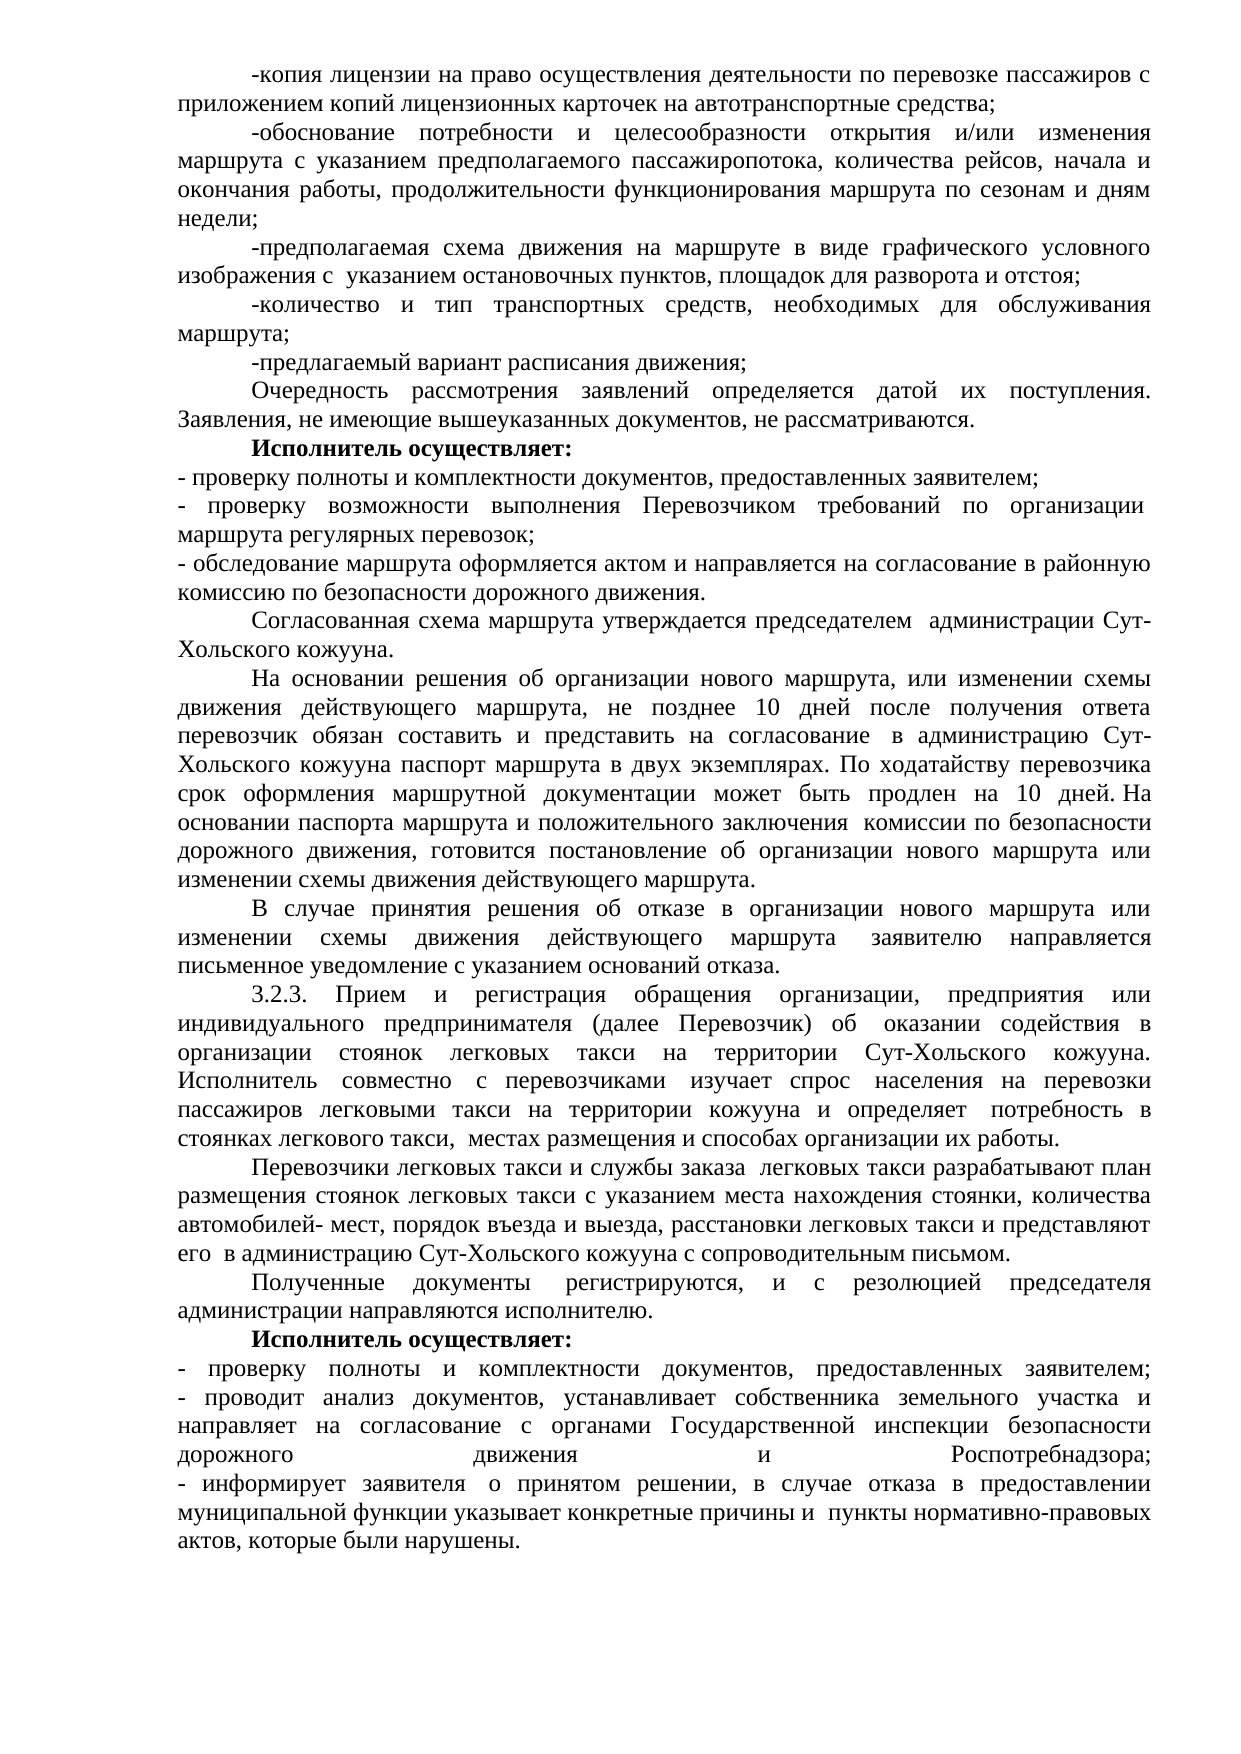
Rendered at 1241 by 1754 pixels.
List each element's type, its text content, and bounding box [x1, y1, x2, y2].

text -копия лицензии на право осуществления деятельности по перевозке пассажиров с приложением копий лицензионных карточек на автотранспортные средства; [177, 59, 1152, 117]
text Очередность рассмотрения заявлений определяется датой их поступления. Заявления, не имеющие вышеуказанных документов, не рассматриваются. [177, 375, 1152, 433]
text В случае принятия решения об отказе в организации нового маршрута или изменении схемы движения действующего маршрута заявителю направляется письменное уведомление с указанием оснований отказа. [177, 893, 1152, 979]
text 3.2.3. Прием и регистрация обращения организации, предприятия или индивидуального предпринимателя (далее Перевозчик) об оказании содействия в организации стоянок легковых такси на территории Сут-Хольского кожууна. Исполнитель совместно с перевозчиками изучает спрос населения на перевозки пассажиров легковыми такси на территории кожууна и определяет потребность в стоянках легкового такси, местах размещения и способах организации их работы. [177, 979, 1152, 1152]
text - проверку полноты и комплектности документов, предоставленных заявителем; - проводит анализ документов, устанавливает собственника земельного участка и направляет на согласование с органами Государственной инспекции безопасности дорожного движения и Роспотребнадзора; - информирует заявителя о принятом решении, в случае отказа в предоставлении муниципальной функции указывает конкретные причины и пункты нормативно-правовых актов, которые были нарушены. [177, 1353, 1152, 1554]
text - проверку возможности выполнения Перевозчиком требований по организации маршрута регулярных перевозок; [177, 490, 1152, 548]
text - проверку полноты и комплектности документов, предоставленных заявителем; [177, 462, 1152, 490]
text Исполнитель осуществляет: [177, 1324, 1152, 1353]
text На основании решения об организации нового маршрута, или изменении схемы движения действующего маршрута, не позднее 10 дней после получения ответа перевозчик обязан составить и представить на согласование в администрацию Сут-Хольского кожууна паспорт маршрута в двух экземплярах. По ходатайству перевозчика срок оформления маршрутной документации может быть продлен на 10 дней. На основании паспорта маршрута и положительного заключения комиссии по безопасности дорожного движения, готовится постановление об организации нового маршрута или изменении схемы движения действующего маршрута. [177, 663, 1152, 893]
text Исполнитель осуществляет: [177, 433, 1152, 462]
text -предполагаемая схема движения на маршруте в виде графического условного изображения с указанием остановочных пунктов, площадок для разворота и отстоя; [177, 232, 1152, 289]
text Согласованная схема маршрута утверждается председателем администрации Сут-Хольского кожууна. [177, 605, 1152, 663]
text Полученные документы регистрируются, и с резолюцией председателя администрации направляются исполнителю. [177, 1267, 1152, 1324]
text - обследование маршрута оформляется актом и направляется на согласование в районную комиссию по безопасности дорожного движения. [177, 548, 1152, 605]
text -предлагаемый вариант расписания движения; [177, 347, 1152, 375]
text -обоснование потребности и целесообразности открытия и/или изменения маршрута с указанием предполагаемого пассажиропотока, количества рейсов, начала и окончания работы, продолжительности функционирования маршрута по сезонам и дням недели; [177, 117, 1152, 232]
text -количество и тип транспортных средств, необходимых для обслуживания маршрута; [177, 289, 1152, 347]
text Перевозчики легковых такси и службы заказа легковых такси разрабатывают план размещения стоянок легковых такси с указанием места нахождения стоянки, количества автомобилей- мест, порядок въезда и выезда, расстановки легковых такси и представляют его в администрацию Сут-Хольского кожууна с сопроводительным письмом. [177, 1152, 1152, 1267]
